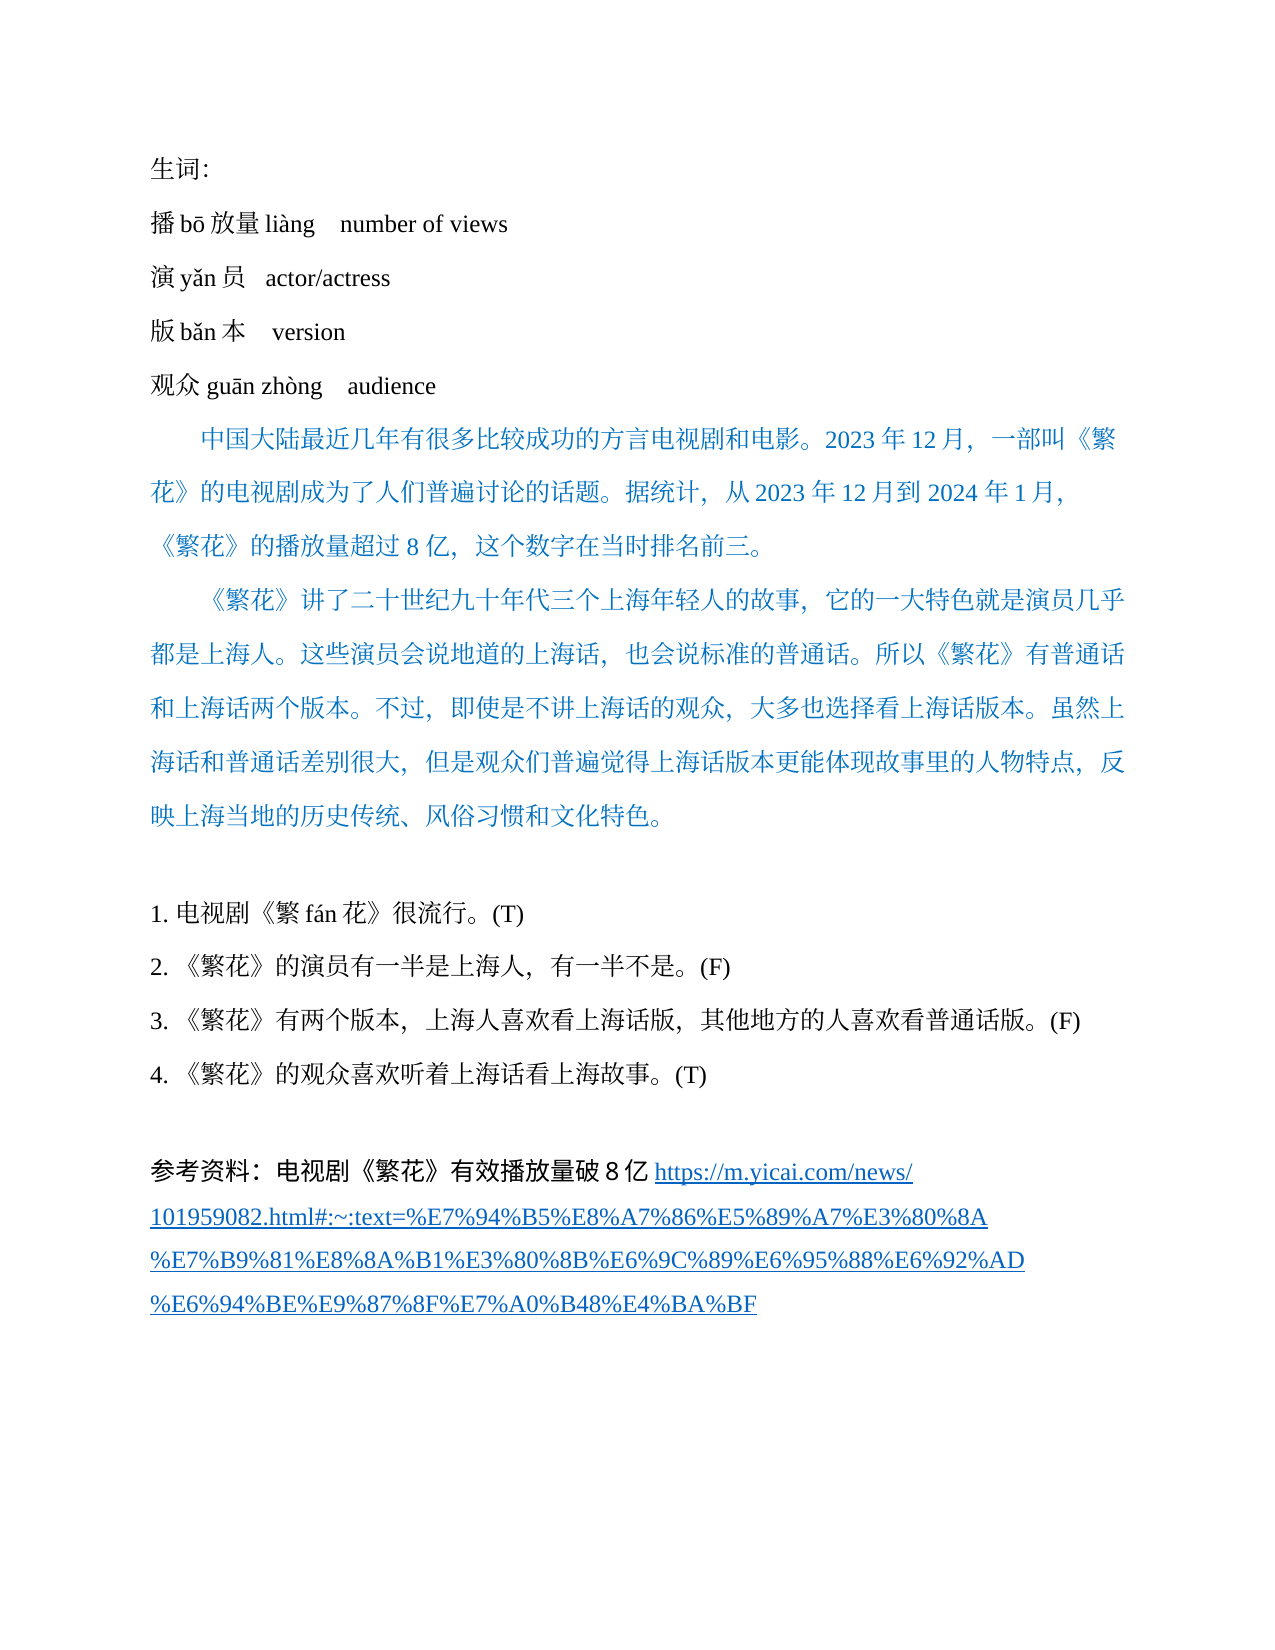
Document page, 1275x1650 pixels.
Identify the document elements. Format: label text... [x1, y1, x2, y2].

text 1. 电视剧《繁fán花》很流行。(T) [150, 893, 1125, 929]
text 4. 《繁花》的观众喜欢听着上海话看上海故事。(T) [150, 1055, 1125, 1091]
text 生词： [150, 150, 1125, 186]
text 3. 《繁花》有两个版本，上海人喜欢看上海话版，其他地方的人喜欢看普通话版。(F) [150, 1001, 1125, 1037]
text 版bǎn本 version [150, 312, 1125, 347]
text 观众 guān zhòng audience [150, 365, 1125, 401]
text 演yǎn员 actor/actress [150, 258, 1125, 294]
text 参考资料：电视剧《繁花》有效播放量破8亿https://m.yicai.com/news/101959082.html#:~:text=%E7%94%B5%E8%A7%86%E5%89%A7%E3%80%8A%E7%B9%81%E8%8A%B1%E3%80%8B%E6%9C%89%E6%95%88%E6%92%AD%E6%94%BE%E9%87%8F%E7%A0%B48%E4%BA%BF [150, 1152, 1125, 1317]
text 2. 《繁花》的演员有一半是上海人，有一半不是。(F) [150, 947, 1125, 983]
text 《繁花》讲了二十世纪九十年代三个上海年轻人的故事，它的一大特色就是演员几乎都是上海人。这些演员会说地道的上海话，也会说标准的普通话。所以《繁花》有普通话和上海话两个版本。不过，即使是不讲上海话的观众，大多也选择看上海话版本。虽然上海话和普通话差别很大，但是观众们普遍觉得上海话版本更能体现故事里的人物特点，反映上海当地的历史传统、风俗习惯和文化特色。 [150, 581, 1125, 832]
text 播bō放量liàng number of views [150, 204, 1125, 240]
text 中国大陆最近几年有很多比较成功的方言电视剧和电影。2023 年12月，一部叫《繁花》的电视剧成为了人们普遍讨论的话题。据统计，从2023 年12月到 2024 年1月，《繁花》的播放量超过 8 亿，这个数字在当时排名前三。 [150, 419, 1125, 563]
